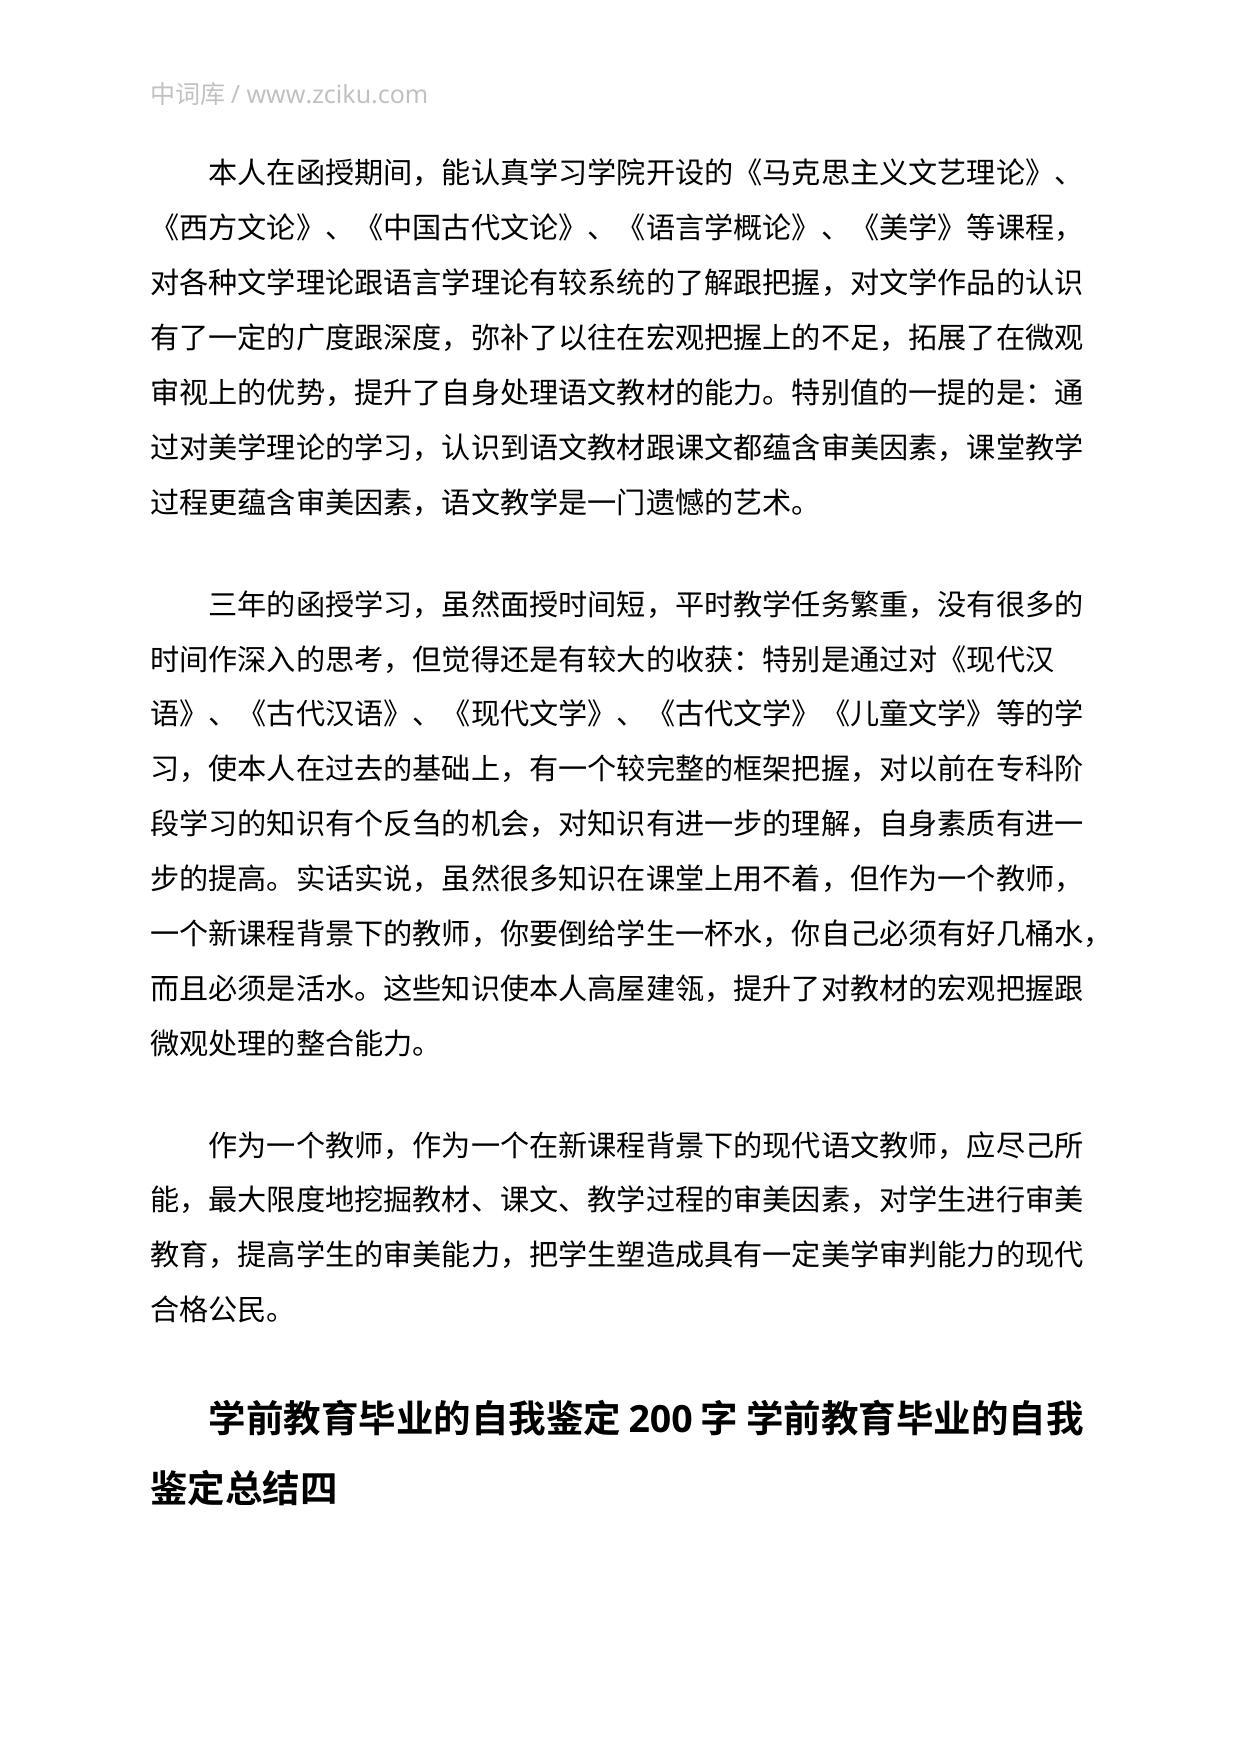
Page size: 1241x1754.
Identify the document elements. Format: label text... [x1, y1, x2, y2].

text 作为一个教师，作为一个在新课程背景下的现代语文教师，应尽己所能，最大限度地挖掘教材、课文、教学过程的审美因素，对学生进行审美教育，提高学生的审美能力，把学生塑造成具有一定美学审判能力的现代合格公民。 [150, 1122, 1090, 1329]
text 本人在函授期间，能认真学习学院开设的《马克思主义文艺理论》、《西方文论》、《中国古代文论》、《语言学概论》、《美学》等课程，对各种文学理论跟语言学理论有较系统的了解跟把握，对文学作品的认识有了一定的广度跟深度，弥补了以往在宏观把握上的不足，拓展了在微观审视上的优势，提升了自身处理语文教材的能力。特别值的一提的是：通过对美学理论的学习，认识到语文教材跟课文都蕴含审美因素，课堂教学过程更蕴含审美因素，语文教学是一门遗憾的艺术。 [150, 150, 1090, 522]
text 三年的函授学习，虽然面授时间短，平时教学任务繁重，没有很多的时间作深入的思考，但觉得还是有较大的收获：特别是通过对《现代汉语》、《古代汉语》、《现代文学》、《古代文学》《儿童文学》等的学习，使本人在过去的基础上，有一个较完整的框架把握，对以前在专科阶段学习的知识有个反刍的机会，对知识有进一步的理解，自身素质有进一步的提高。实话实说，虽然很多知识在课堂上用不着，但作为一个教师，一个新课程背景下的教师，你要倒给学生一杯水，你自己必须有好几桶水，而且必须是活水。这些知识使本人高屋建瓴，提升了对教材的宏观把握跟微观处理的整合能力。 [150, 581, 1090, 1063]
text 学前教育毕业的自我鉴定200字 学前教育毕业的自我鉴定总结四 [150, 1388, 1090, 1513]
